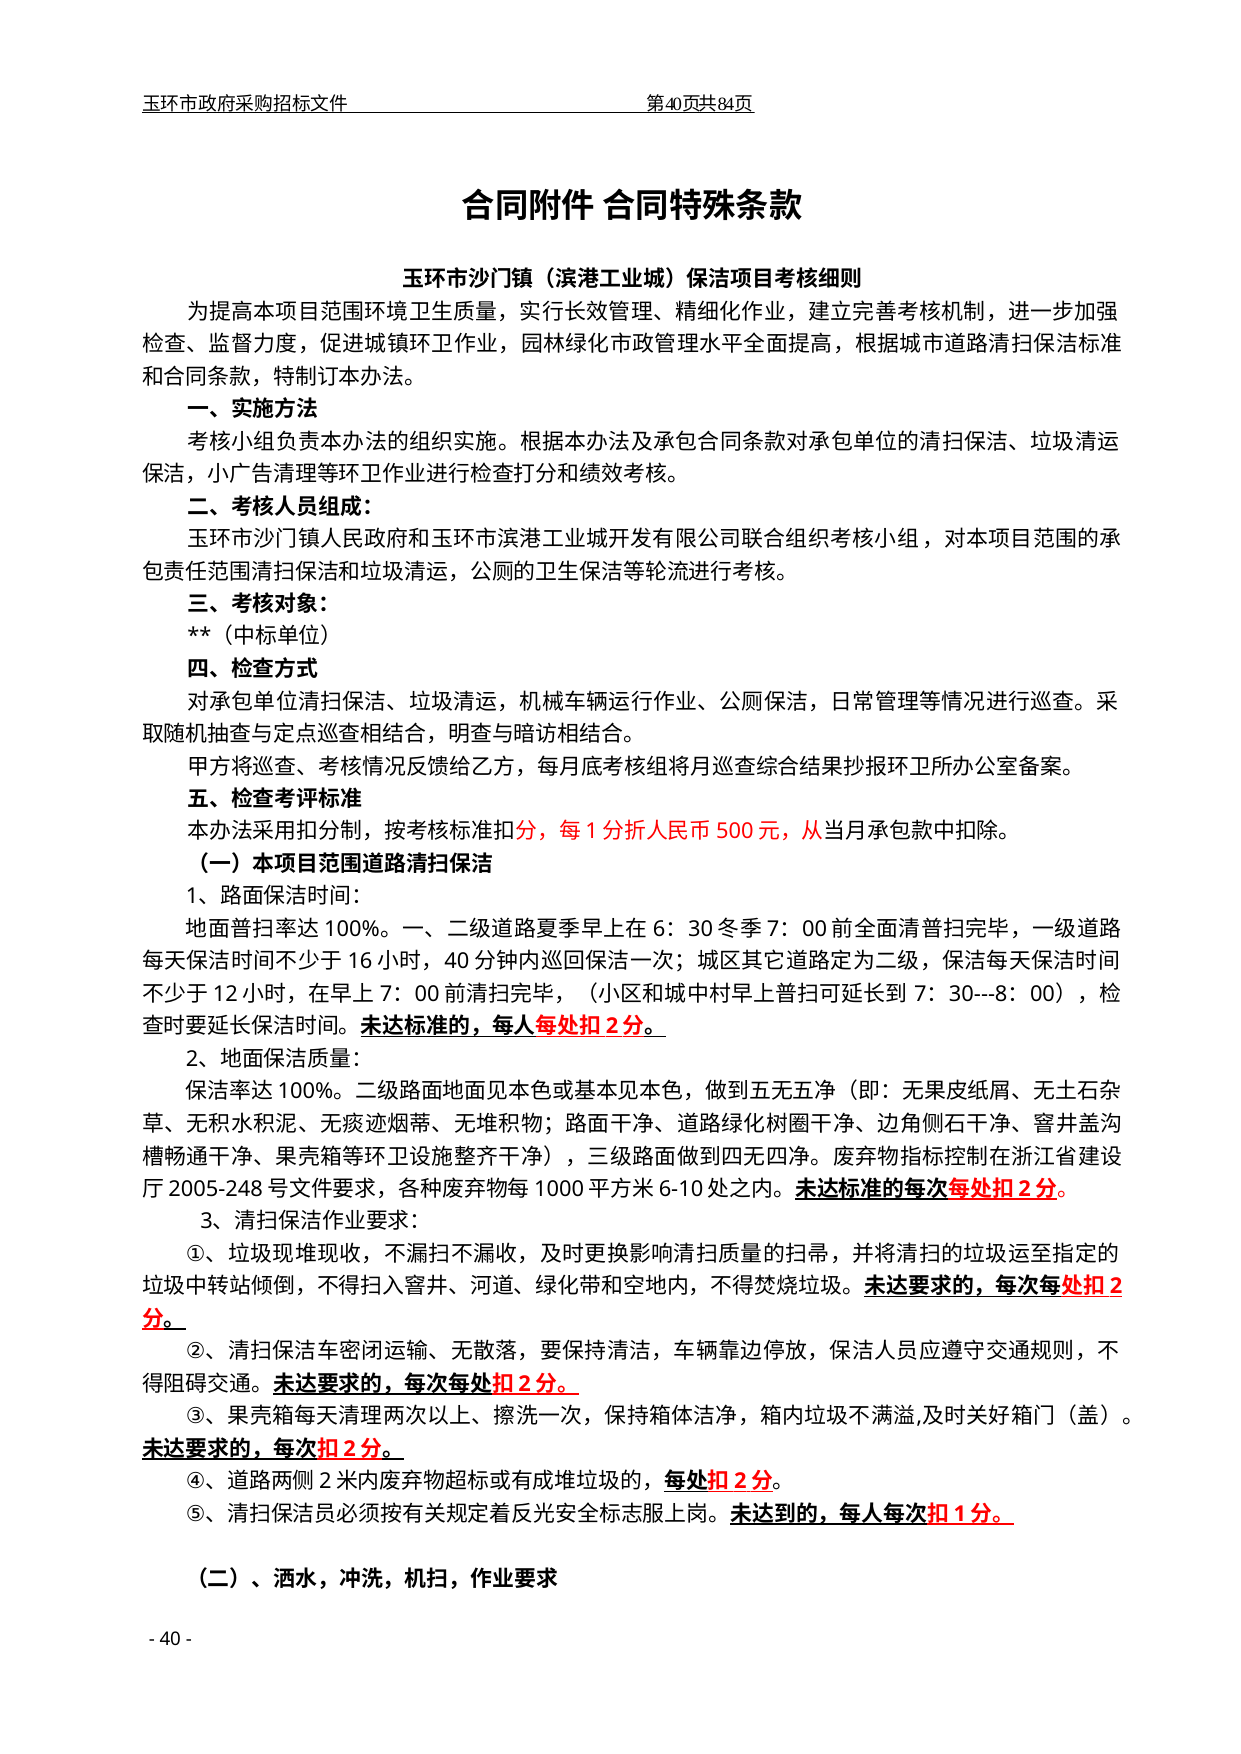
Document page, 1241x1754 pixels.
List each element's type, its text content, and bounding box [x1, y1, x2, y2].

text 本办法采用扣分制，按考核标准扣分，每1分折人民币500元，从当月承包款中扣除。 [142, 813, 1122, 846]
text 对承包单位清扫保洁、垃圾清运，机械车辆运行作业、公厕保洁，日常管理等情况进行巡查。采取随机抽查与定点巡查相结合，明查与暗访相结合。 [142, 683, 1122, 748]
text 甲方将巡查、考核情况反馈给乙方，每月底考核组将月巡查综合结果抄报环卫所办公室备案。 [142, 748, 1122, 781]
text 玉环市沙门镇人民政府和玉环市滨港工业城开发有限公司联合组织考核小组，对本项目范围的承包责任范围清扫保洁和垃圾清运，公厕的卫生保洁等轮流进行考核。 [142, 521, 1122, 586]
text 玉环市沙门镇（滨港工业城）保洁项目考核细则 [142, 261, 1122, 293]
text ④、道路两侧2米内废弃物超标或有成堆垃圾的，每处扣2分。 [142, 1463, 1122, 1496]
title 合同附件 合同特殊条款 [142, 171, 1122, 236]
text ③、果壳箱每天清理两次以上、擦洗一次，保持箱体洁净，箱内垃圾不满溢,及时关好箱门（盖）。未达要求的，每次扣2分。 [142, 1398, 1122, 1463]
text 保洁率达100%。二级路面地面见本色或基本见本色，做到五无五净（即：无果皮纸屑、无土石杂草、无积水积泥、无痰迹烟蒂、无堆积物；路面干净、道路绿化树圈干净、边角侧石干净、窨井盖沟槽畅通干净、果壳箱等环卫设施整齐干净），三级路面做到四无四净。废弃物指标控制在浙江省建设厅2005-248号文件要求，各种废弃物每1000平方米6-10处之内。未达标准的每次每处扣2分。 [142, 1073, 1122, 1203]
text ①、垃圾现堆现收，不漏扫不漏收，及时更换影响清扫质量的扫帚，并将清扫的垃圾运至指定的垃圾中转站倾倒，不得扫入窨井、河道、绿化带和空地内，不得焚烧垃圾。未达要求的，每次每处扣2分。 [142, 1236, 1122, 1333]
text ②、清扫保洁车密闭运输、无散落，要保持清洁，车辆靠边停放，保洁人员应遵守交通规则，不得阻碍交通。未达要求的，每次每处扣2分。 [142, 1333, 1122, 1398]
text 考核小组负责本办法的组织实施。根据本办法及承包合同条款对承包单位的清扫保洁、垃圾清运保洁，小广告清理等环卫作业进行检查打分和绩效考核。 [142, 423, 1122, 488]
text （一）本项目范围道路清扫保洁 [142, 846, 1122, 878]
text 二、考核人员组成： [142, 488, 1122, 521]
text 四、检查方式 [142, 651, 1122, 683]
text 2、地面保洁质量： [142, 1041, 1122, 1073]
text **（中标单位） [142, 618, 1122, 651]
text 3、清扫保洁作业要求： [200, 1203, 1122, 1236]
text 1、路面保洁时间： [142, 878, 1122, 911]
text 三、考核对象： [142, 586, 1122, 618]
text 地面普扫率达100%。一、二级道路夏季早上在6：30冬季7：00前全面清普扫完毕，一级道路每天保洁时间不少于16小时，40分钟内巡回保洁一次；城区其它道路定为二级，保洁每天保洁时间不少于12小时，在早上7：00前清扫完毕，（小区和城中村早上普扫可延长到7：30---8：00），检查时要延长保洁时间。未达标准的，每人每处扣2分。 [142, 911, 1122, 1041]
text 为提高本项目范围环境卫生质量，实行长效管理、精细化作业，建立完善考核机制，进一步加强检查、监督力度，促进城镇环卫作业，园林绿化市政管理水平全面提高，根据城市道路清扫保洁标准和合同条款，特制订本办法。 [142, 293, 1122, 391]
text 五、检查考评标准 [142, 781, 1122, 813]
text （二）、洒水，冲洗，机扫，作业要求 [142, 1561, 1122, 1593]
text ⑤、清扫保洁员必须按有关规定着反光安全标志服上岗。未达到的，每人每次扣1分。 [142, 1496, 1122, 1528]
text 一、实施方法 [142, 391, 1122, 423]
